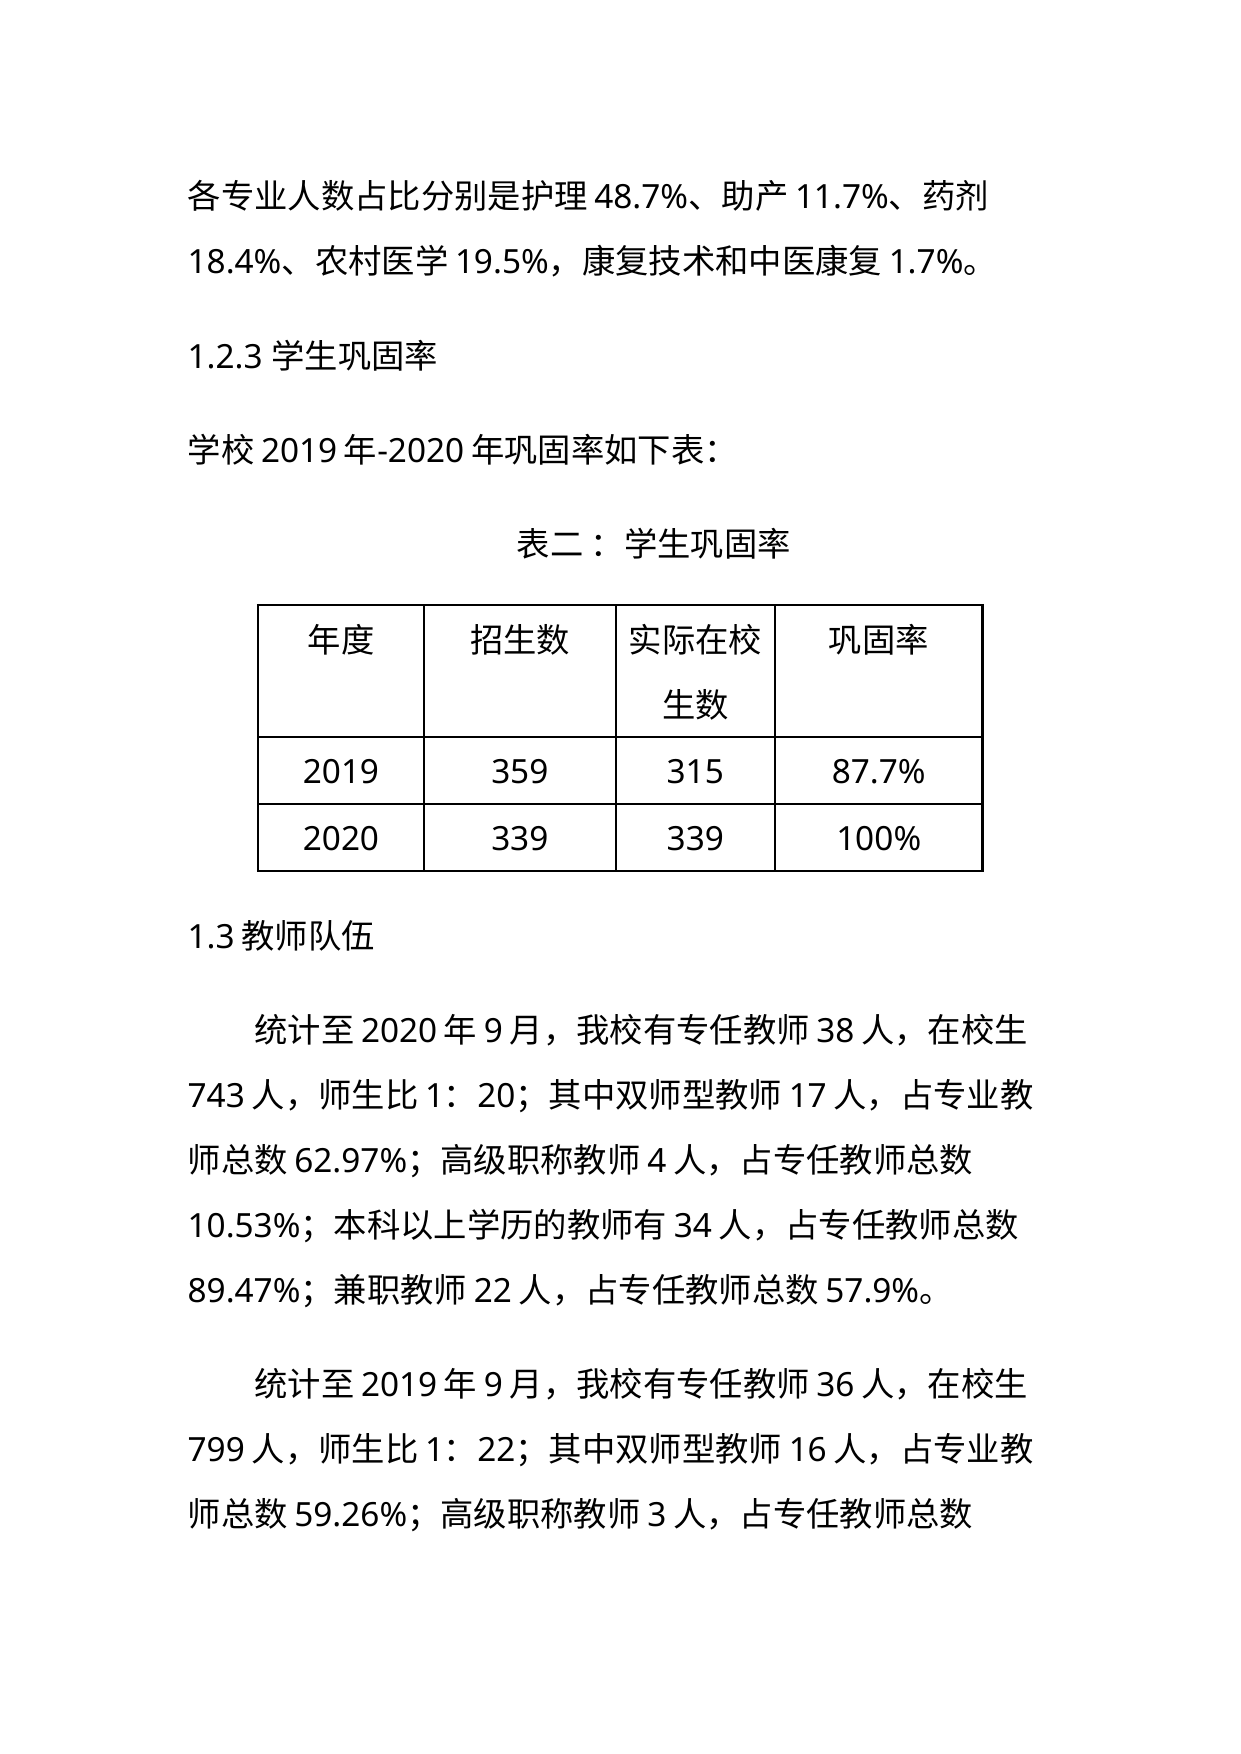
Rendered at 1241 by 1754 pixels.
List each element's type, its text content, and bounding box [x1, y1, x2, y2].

table_cell 339 [425, 805, 615, 870]
table_header 巩固率 [776, 606, 981, 736]
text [187, 162, 1053, 292]
table_header 年度 [259, 606, 423, 736]
table_cell 100% [776, 805, 981, 870]
table_header 招生数 [425, 606, 615, 736]
text 统计至2020年9月，我校有专任教师38人，在校生743人，师生比1：20；其中双师型教师17人，占专业教师总数62.97%；高级职称教师4人，占专任教师总数10.53%；本科以上学历的教师有34人，占专任教师总数89.47%；兼职教师22人，占专任教师总数57.9%。 [187, 995, 1053, 1320]
text 1.3教师队伍 [187, 901, 1053, 966]
table_cell 339 [617, 805, 774, 870]
text 表二 ：学生巩固率 [187, 509, 1053, 574]
table_cell 315 [617, 738, 774, 803]
table_cell 2019 [259, 738, 423, 803]
table_cell 87.7% [776, 738, 981, 803]
text 1.2.3 学生巩固率 [187, 321, 1053, 386]
table_cell 2020 [259, 805, 423, 870]
table_header 实际在校生数 [617, 606, 774, 736]
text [187, 1349, 1053, 1544]
table_cell 359 [425, 738, 615, 803]
text 学校2019年-2020年巩固率如下表： [187, 415, 1053, 480]
